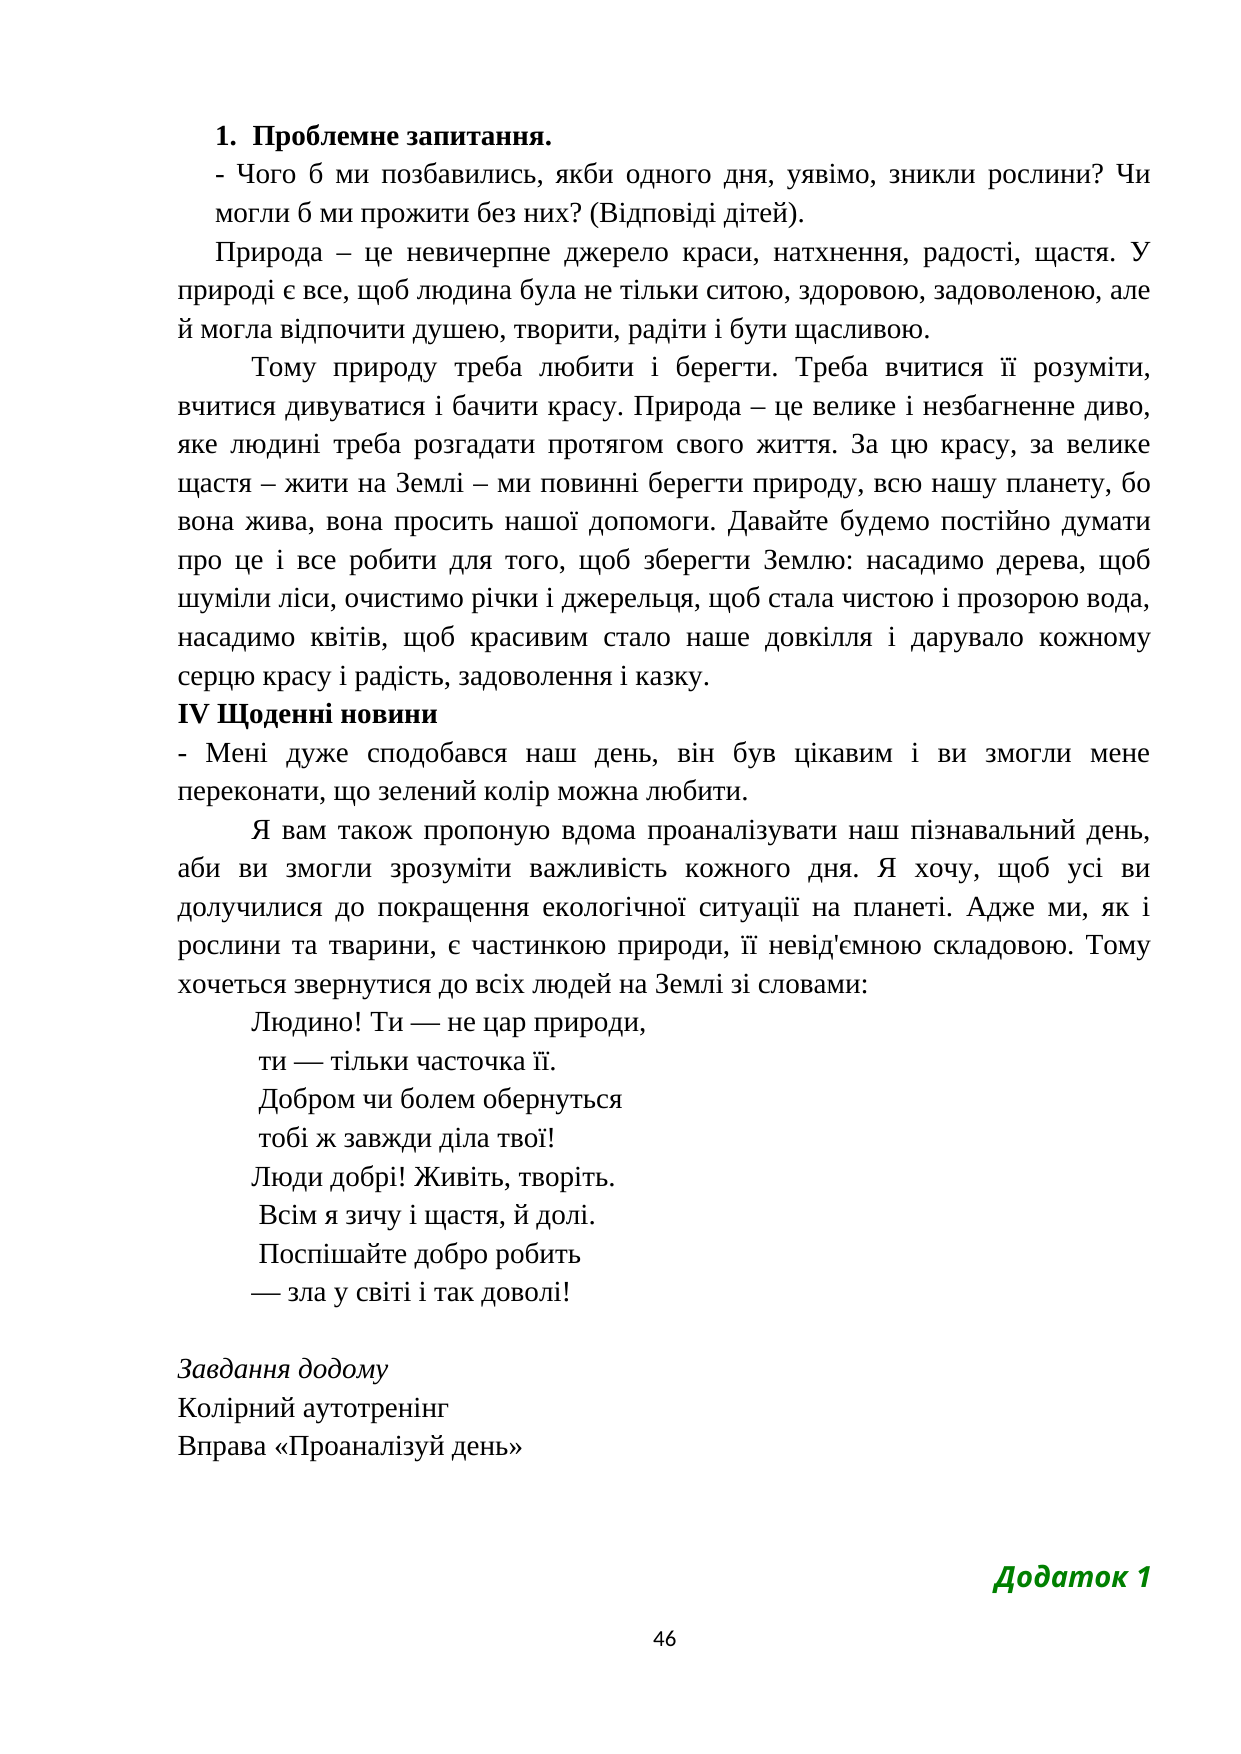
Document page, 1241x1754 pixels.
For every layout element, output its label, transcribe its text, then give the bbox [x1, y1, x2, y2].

text Вправа «Проаналізуй день» [177, 1428, 1152, 1462]
text - Мені дуже сподобався наш день, він був цікавим і ви змогли мене переконати, що зелений колір можна любити. [177, 735, 1152, 807]
text Природа – це невичерпне джерело краси, натхнення, радості, щастя. У природі є все, щоб людина була не тільки ситою, здоровою, задоволеною, але й могла відпочити душею, творити, радіти і бути щасливою. [177, 234, 1152, 344]
text Колірний аутотренінг [177, 1390, 1152, 1423]
text ти — тільки часточка її. [177, 1043, 1152, 1077]
text Поспішайте добро робить [177, 1236, 1152, 1269]
text — зла у світі і так доволі! [177, 1274, 1152, 1308]
text Добром чи болем обернуться [177, 1082, 1152, 1115]
text - Чого б ми позбавились, якби одного дня, уявімо, зникли рослини? Чи могли б ми прожити без них? (Відповіді дітей). [215, 157, 1152, 229]
text тобі ж завжди діла твої! [177, 1120, 1152, 1154]
text Людино! Ти — не цар природи, [177, 1004, 1152, 1038]
text Тому природу треба любити і берегти. Треба вчитися її розуміти, вчитися дивуватися і бачити красу. Природа – це велике і незбагненне диво, яке людині треба розгадати протягом свого життя. За цю красу, за велике щастя – жити на Землі – ми повинні берегти природу, всю нашу планету, бо вона жива, вона просить нашої допомоги. Давайте будемо постійно думати про це і все робити для того, щоб зберегти Землю: насадимо дерева, щоб шуміли ліси, очистимо річки і джерельця, щоб стала чистою і прозорою вода, насадимо квітів, щоб красивим стало наше довкілля і дарувало кожному серцю красу і радість, задоволення і казку. [177, 349, 1152, 691]
list Проблемне запитання. [215, 118, 1152, 152]
text Я вам також пропоную вдома проаналізувати наш пізнавальний день, аби ви змогли зрозуміти важливість кожного дня. Я хочу, щоб усі ви долучилися до покращення екологічної ситуації на планеті. Адже ми, як і рослини та тварини, є частинкою природи, її невід'ємною складовою. Тому хочеться звернутися до всіх людей на Землі зі словами: [177, 812, 1152, 999]
text Всім я зичу і щастя, й долі. [177, 1197, 1152, 1231]
text ІV Щоденні новини [177, 696, 1152, 730]
text Додаток 1 [177, 1557, 1152, 1596]
text Завдання додому [177, 1351, 1152, 1385]
text Люди добрі! Живіть, творіть. [177, 1159, 1152, 1192]
